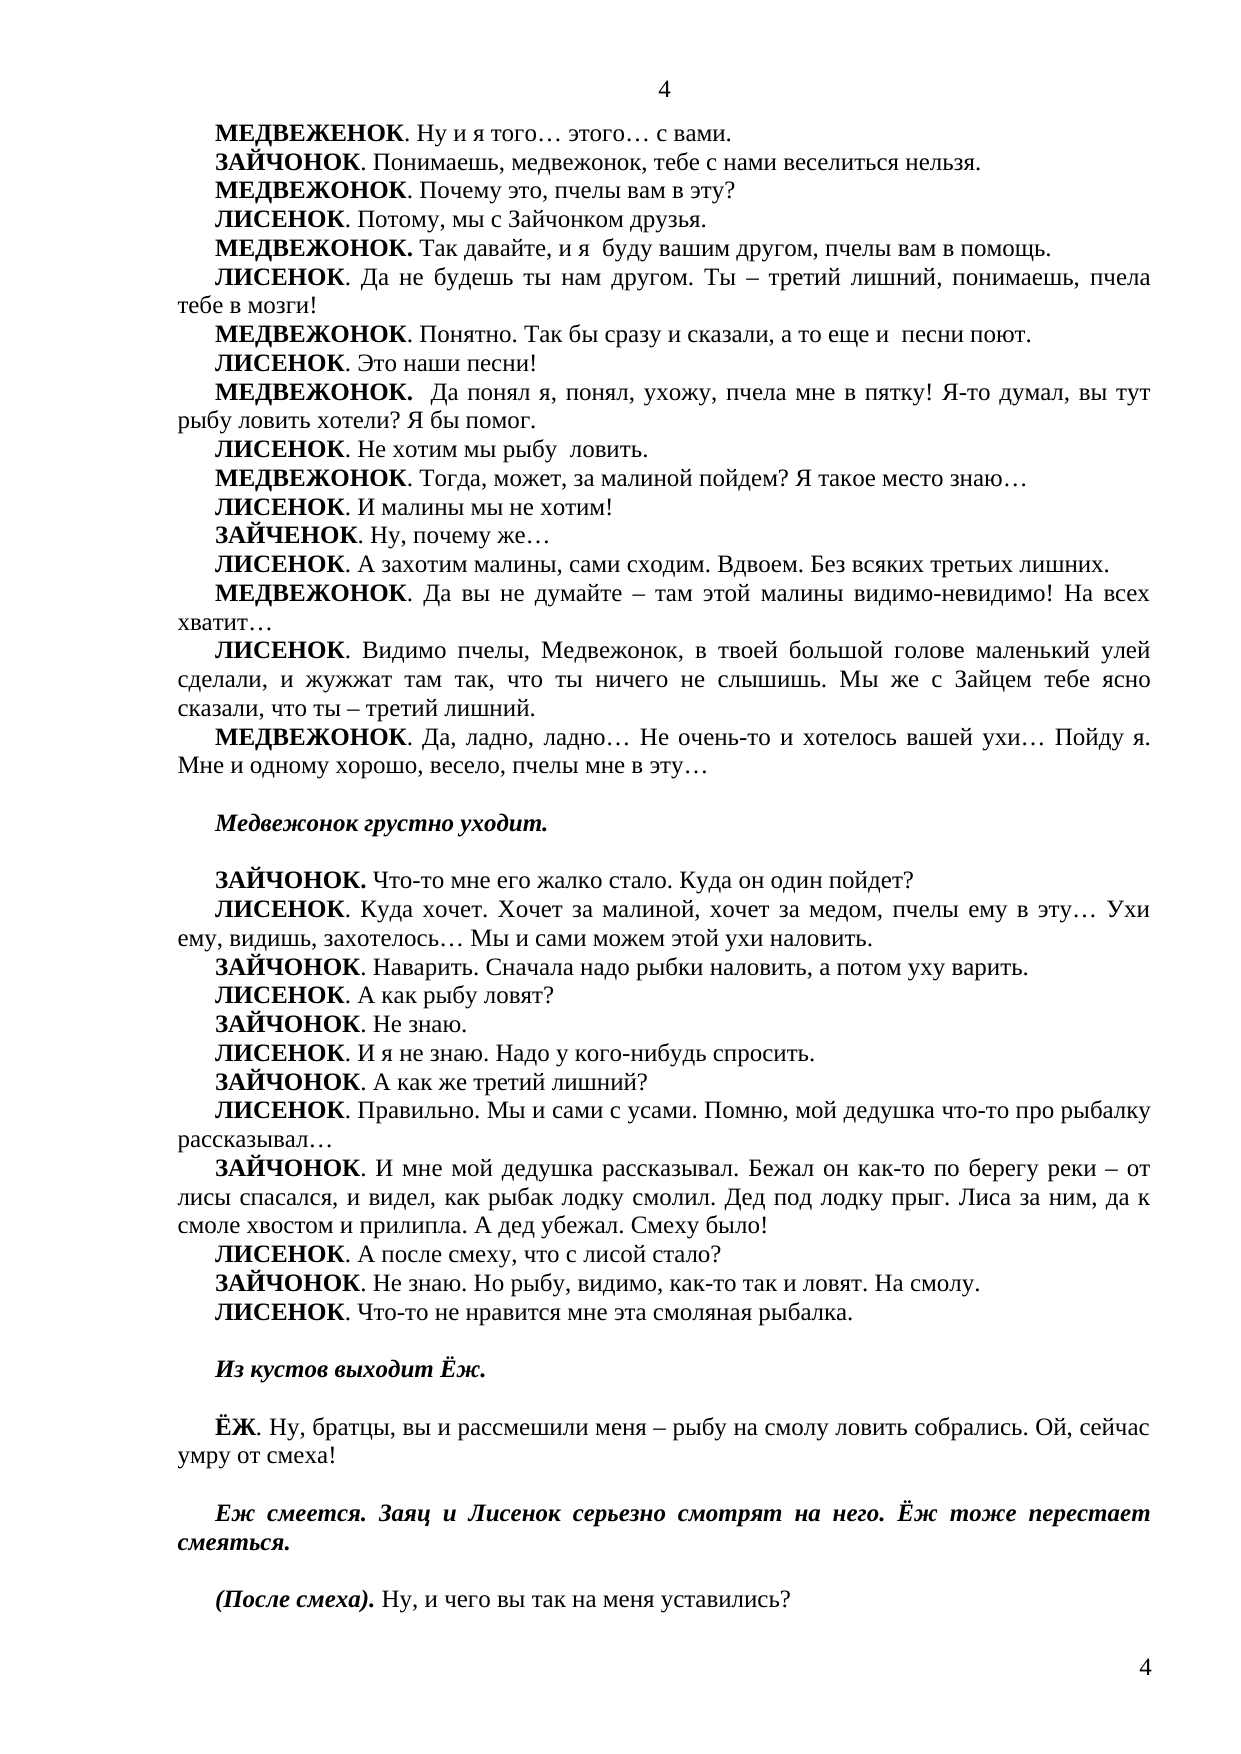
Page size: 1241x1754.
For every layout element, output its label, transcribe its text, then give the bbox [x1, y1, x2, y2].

text МЕДВЕЖЕНОК. Ну и я того… этого… с вами. [177, 118, 1152, 147]
text МЕДВЕЖОНОК. Да вы не думайте – там этой малины видимо-невидимо! На всех хватит… [177, 578, 1152, 636]
text Из кустов выходит Ёж. [177, 1354, 1152, 1383]
text ЛИСЕНОК. А после смеху, что с лисой стало? [177, 1239, 1152, 1268]
text (После смеха). Ну, и чего вы так на меня уставились? [177, 1584, 1152, 1613]
text МЕДВЕЖОНОК. Да понял я, понял, ухожу, пчела мне в пятку! Я-то думал, вы тут рыбу ловить хотели? Я бы помог. [177, 377, 1152, 434]
text ЗАЙЧЕНОК. Ну, почему же… [177, 521, 1152, 549]
text ЛИСЕНОК. Куда хочет. Хочет за малиной, хочет за медом, пчелы ему в эту… Ухи ему, видишь, захотелось… Мы и сами можем этой ухи наловить. [177, 894, 1152, 952]
text МЕДВЕЖОНОК. Так давайте, и я буду вашим другом, пчелы вам в помощь. [177, 233, 1152, 262]
text ЗАЙЧОНОК. Что-то мне его жалко стало. Куда он один пойдет? [177, 866, 1152, 894]
text ЛИСЕНОК. А как рыбу ловят? [177, 981, 1152, 1009]
text ЁЖ. Ну, братцы, вы и рассмешили меня – рыбу на смолу ловить собрались. Ой, сейчас умру от смеха! [177, 1412, 1152, 1469]
text ЛИСЕНОК. Что-то не нравится мне эта смоляная рыбалка. [177, 1297, 1152, 1326]
text Еж смеется. Заяц и Лисенок серьезно смотрят на него. Ёж тоже перестает смеяться. [177, 1498, 1152, 1556]
text ЗАЙЧОНОК. Не знаю. Но рыбу, видимо, как-то так и ловят. На смолу. [177, 1268, 1152, 1297]
text ЛИСЕНОК. И малины мы не хотим! [177, 492, 1152, 521]
text ЗАЙЧОНОК. И мне мой дедушка рассказывал. Бежал он как-то по берегу реки – от лисы спасался, и видел, как рыбак лодку смолил. Дед под лодку прыг. Лиса за ним, да к смоле хвостом и прилипла. А дед убежал. Смеху было! [177, 1153, 1152, 1239]
text МЕДВЕЖОНОК. Почему это, пчелы вам в эту? [177, 176, 1152, 204]
text ЛИСЕНОК. Да не будешь ты нам другом. Ты – третий лишний, понимаешь, пчела тебе в мозги! [177, 262, 1152, 319]
text МЕДВЕЖОНОК. Тогда, может, за малиной пойдем? Я такое место знаю… [177, 463, 1152, 492]
text МЕДВЕЖОНОК. Да, ладно, ладно… Не очень-то и хотелось вашей ухи… Пойду я. Мне и одному хорошо, весело, пчелы мне в эту… [177, 722, 1152, 779]
text ЛИСЕНОК. А захотим малины, сами сходим. Вдвоем. Без всяких третьих лишних. [177, 549, 1152, 578]
text ЗАЙЧОНОК. Не знаю. [177, 1009, 1152, 1038]
text ЗАЙЧОНОК. А как же третий лишний? [177, 1067, 1152, 1096]
text ЛИСЕНОК. Не хотим мы рыбу ловить. [177, 434, 1152, 463]
text ЛИСЕНОК. Правильно. Мы и сами с усами. Помню, мой дедушка что-то про рыбалку рассказывал… [177, 1096, 1152, 1153]
text ЗАЙЧОНОК. Наварить. Сначала надо рыбки наловить, а потом уху варить. [177, 952, 1152, 981]
text ЛИСЕНОК. Потому, мы с Зайчонком друзья. [177, 204, 1152, 233]
text ЛИСЕНОК. Это наши песни! [177, 348, 1152, 377]
text МЕДВЕЖОНОК. Понятно. Так бы сразу и сказали, а то еще и песни поют. [177, 319, 1152, 348]
text ЗАЙЧОНОК. Понимаешь, медвежонок, тебе с нами веселиться нельзя. [177, 147, 1152, 176]
text Медвежонок грустно уходит. [177, 808, 1152, 837]
text ЛИСЕНОК. Видимо пчелы, Медвежонок, в твоей большой голове маленький улей сделали, и жужжат там так, что ты ничего не слышишь. Мы же с Зайцем тебе ясно сказали, что ты – третий лишний. [177, 636, 1152, 722]
text ЛИСЕНОК. И я не знаю. Надо у кого-нибудь спросить. [177, 1038, 1152, 1067]
